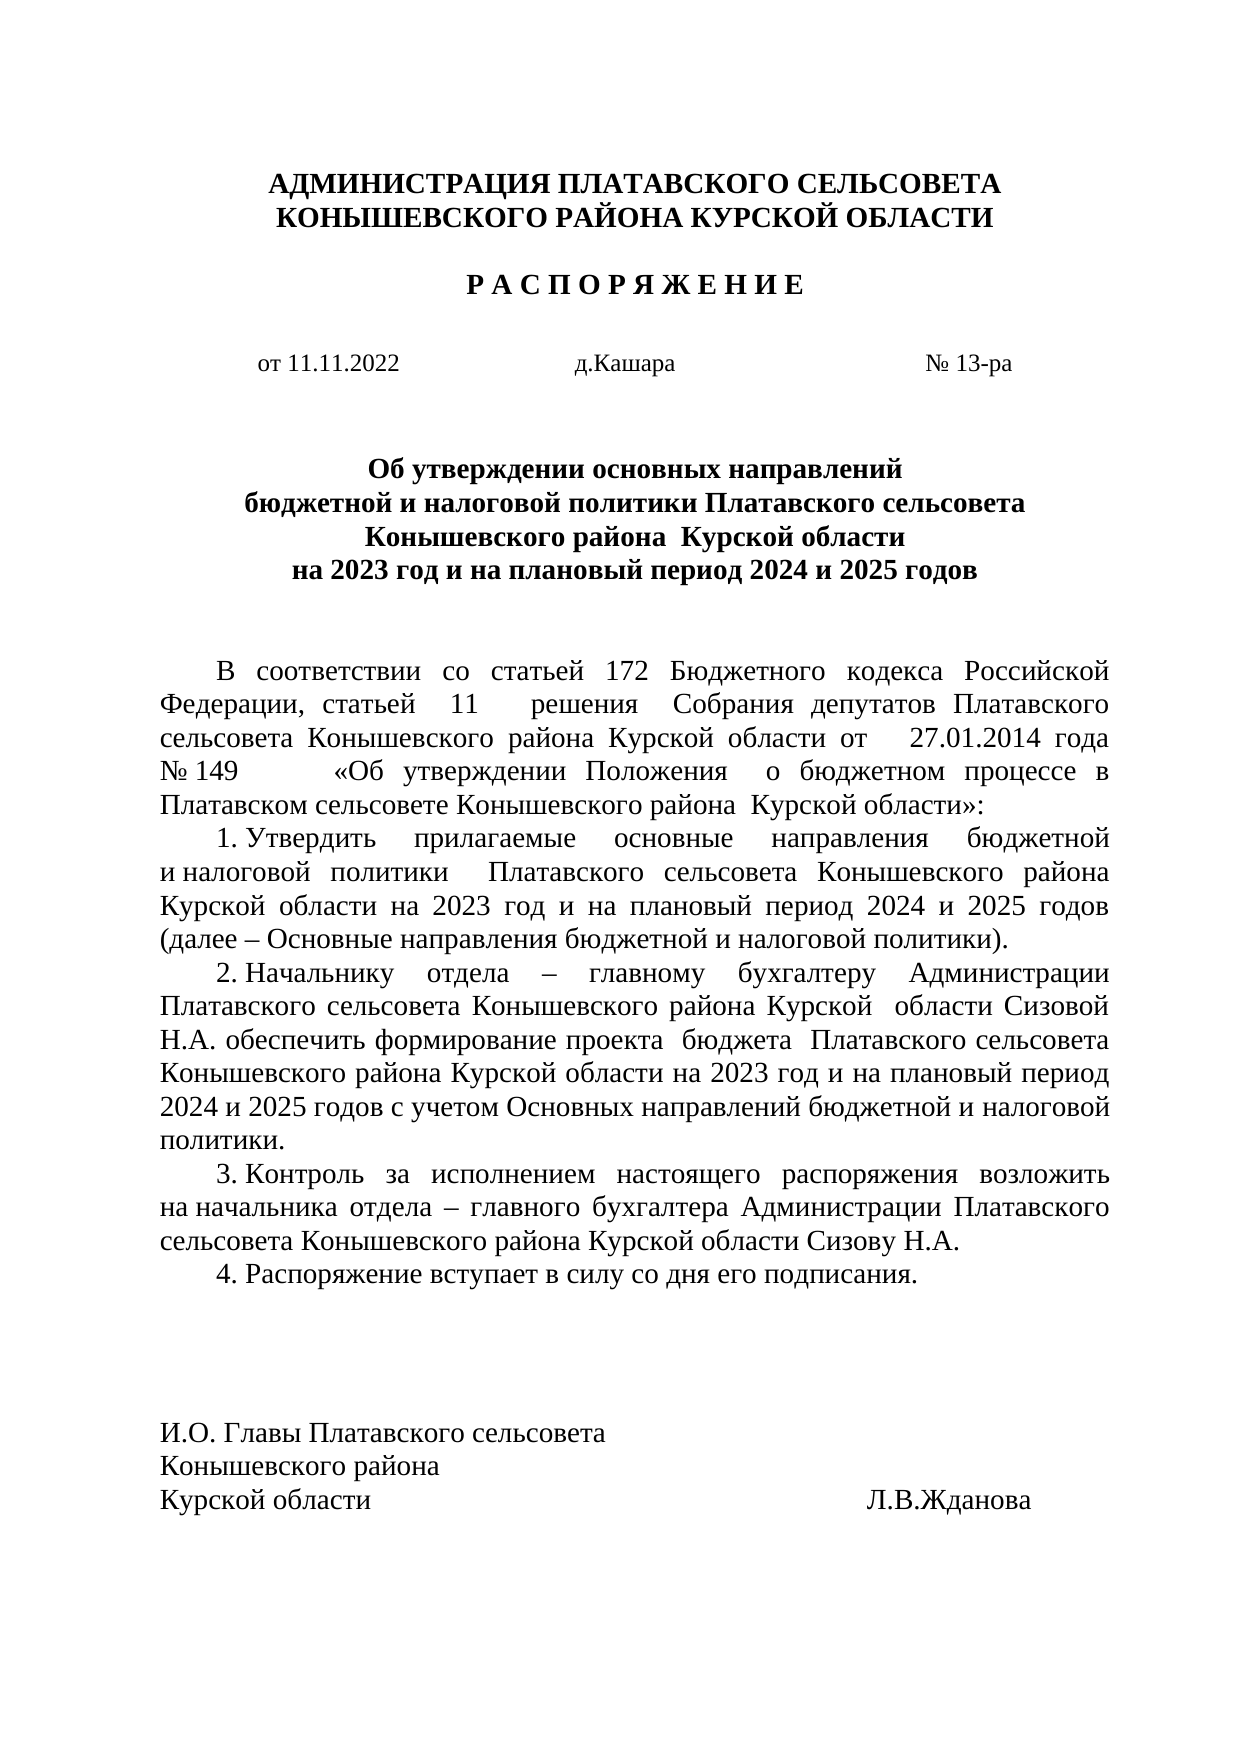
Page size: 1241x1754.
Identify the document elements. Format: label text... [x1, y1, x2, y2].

text КОНЫШЕВСКОГО РАЙОНА КУРСКОЙ ОБЛАСТИ [159, 200, 1110, 233]
text Конышевского района Курской области [159, 519, 1110, 552]
text 4. Распоряжение вступает в силу со дня его подписания. [159, 1257, 1110, 1290]
text 2. Начальнику отдела – главному бухгалтеру Администрации Платавского сельсовета Конышевского района Курской области Сизовой Н.А. обеспечить формирование проекта бюджета Платавского сельсовета Конышевского района Курской области на 2023 год и на плановый период 2024 и 2025 годов с учетом Основных направлений бюджетной и налоговой политики. [159, 955, 1110, 1156]
text Об утверждении основных направлений [159, 452, 1110, 485]
text Конышевского района [159, 1448, 1110, 1482]
text от 11.11.2022 д.Кашара № 13-ра [159, 348, 1110, 377]
text Р А С П О Р Я Ж Е Н И Е [159, 267, 1110, 300]
text АДМИНИСТРАЦИЯ ПЛАТАВСКОГО СЕЛЬСОВЕТА [159, 166, 1110, 200]
text 1. Утвердить прилагаемые основные направления бюджетной и налоговой политики Платавского сельсовета Конышевского района Курской области на 2023 год и на плановый период 2024 и 2025 годов (далее – Основные направления бюджетной и налоговой политики). [159, 821, 1110, 955]
text бюджетной и налоговой политики Платавского сельсовета [159, 485, 1110, 519]
text на 2023 год и на плановый период 2024 и 2025 годов [159, 552, 1110, 586]
text Курской области Л.В.Жданова [159, 1482, 1110, 1516]
text 3. Контроль за исполнением настоящего распоряжения возложить на начальника отдела – главного бухгалтера Администрации Платавского сельсовета Конышевского района Курской области Сизову Н.А. [159, 1156, 1110, 1257]
text В соответствии со статьей 172 Бюджетного кодекса Российской Федерации, статьей 11 решения Собрания депутатов Платавского сельсовета Конышевского района Курской области от 27.01.2014 года № 149 «Об утверждении Положения о бюджетном процессе в Платавском сельсовете Конышевского района Курской области»: [159, 653, 1110, 821]
text И.О. Главы Платавского сельсовета [159, 1415, 1110, 1448]
